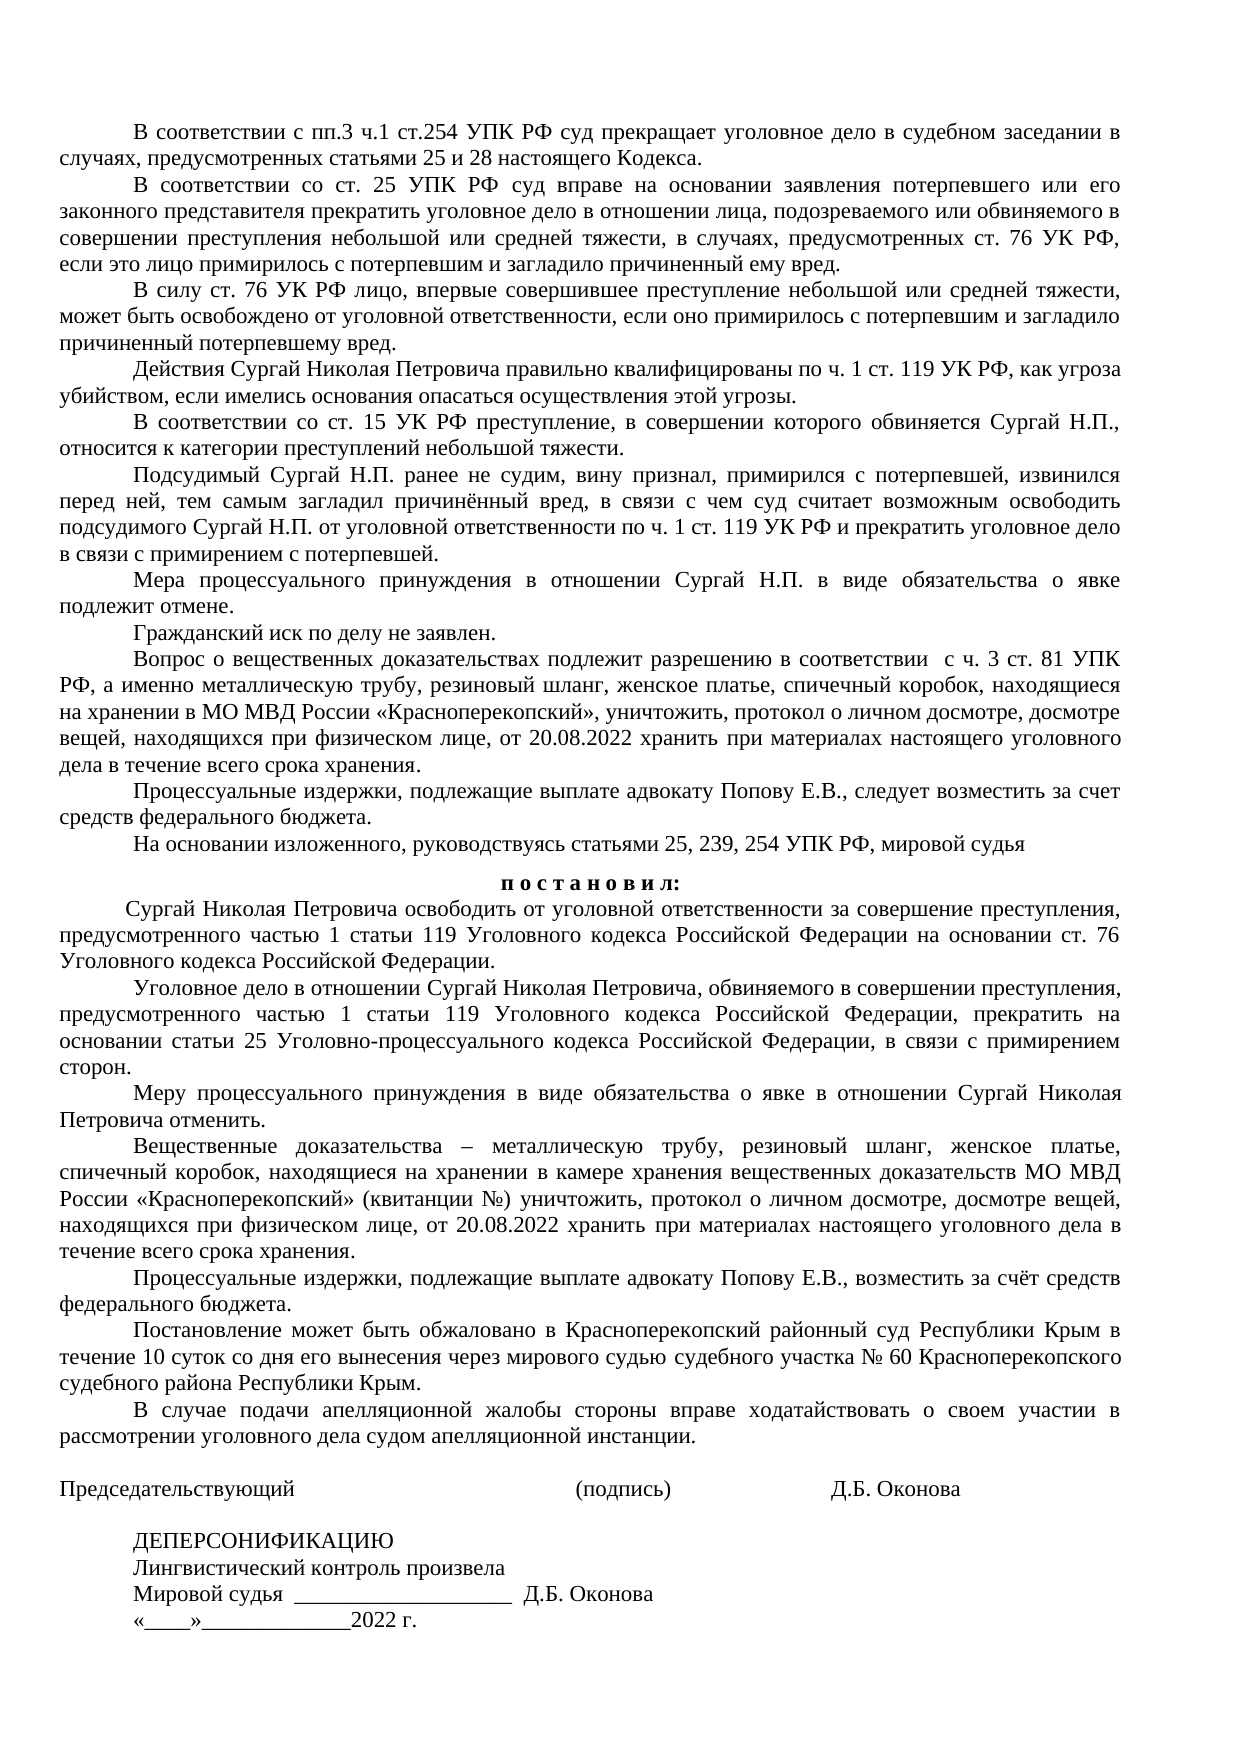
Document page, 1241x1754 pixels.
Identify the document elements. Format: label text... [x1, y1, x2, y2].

text На основании изложенного, руководствуясь статьями 25, 239, 254 УПК РФ, мировой судья [59, 830, 1122, 856]
text Председательствующий (подпись) Д.Б. Оконова [59, 1475, 1122, 1501]
text Вещественные доказательства – металлическую трубу, резиновый шланг, женское платье, спичечный коробок, находящиеся на хранении в камере хранения вещественных доказательств МО МВД России «Красноперекопский» (квитанции №) уничтожить, протокол о личном досмотре, досмотре вещей, находящихся при физическом лице, от 20.08.2022 хранить при материалах настоящего уголовного дела в течение всего срока хранения. [59, 1132, 1122, 1264]
text Процессуальные издержки, подлежащие выплате адвокату Попову Е.В., возместить за счёт средств федерального бюджета. [59, 1264, 1122, 1317]
text п о с т а н о в и л: [59, 868, 1122, 895]
text В соответствии со ст. 15 УК РФ преступление, в совершении которого обвиняется Сургай Н.П., относится к категории преступлений небольшой тяжести. [59, 408, 1122, 461]
text «____»_____________2022 г. [59, 1606, 1122, 1633]
text Действия Сургай Николая Петровича правильно квалифицированы по ч. 1 ст. 119 УК РФ, как угроза убийством, если имелись основания опасаться осуществления этой угрозы. [59, 355, 1122, 408]
text Уголовное дело в отношении Сургай Николая Петровича, обвиняемого в совершении преступления, предусмотренного частью 1 статьи 119 Уголовного кодекса Российской Федерации, прекратить на основании статьи 25 Уголовно-процессуального кодекса Российской Федерации, в связи с примирением сторон. [59, 974, 1122, 1079]
text Подсудимый Сургай Н.П. ранее не судим, вину признал, примирился с потерпевшей, извинился перед ней, тем самым загладил причинённый вред, в связи с чем суд считает возможным освободить подсудимого Сургай Н.П. от уголовной ответственности по ч. 1 ст. 119 УК РФ и прекратить уголовное дело в связи с примирением с потерпевшей. [59, 461, 1122, 566]
text Мера процессуального принуждения в отношении Сургай Н.П. в виде обязательства о явке подлежит отмене. [59, 566, 1122, 619]
text Сургай Николая Петровича освободить от уголовной ответственности за совершение преступления, предусмотренного частью 1 статьи 119 Уголовного кодекса Российской Федерации на основании ст. 76 Уголовного кодекса Российской Федерации. [59, 895, 1122, 974]
text Лингвистический контроль произвела [59, 1554, 1122, 1580]
text Процессуальные издержки, подлежащие выплате адвокату Попову Е.В., следует возместить за счет средств федерального бюджета. [59, 777, 1122, 830]
text В силу ст. 76 УК РФ лицо, впервые совершившее преступление небольшой или средней тяжести, может быть освобождено от уголовной ответственности, если оно примирилось с потерпевшим и загладило причиненный потерпевшему вред. [59, 276, 1122, 355]
text В соответствии со ст. 25 УПК РФ суд вправе на основании заявления потерпевшего или его законного представителя прекратить уголовное дело в отношении лица, подозреваемого или обвиняемого в совершении преступления небольшой или средней тяжести, в случаях, предусмотренных ст. 76 УК РФ, если это лицо примирилось с потерпевшим и загладило причиненный ему вред. [59, 171, 1122, 276]
text В соответствии с пп.3 ч.1 ст.254 УПК РФ суд прекращает уголовное дело в судебном заседании в случаях, предусмотренных статьями 25 и 28 настоящего Кодекса. [59, 118, 1122, 171]
text ДЕПЕРСОНИФИКАЦИЮ [59, 1527, 1122, 1554]
text Гражданский иск по делу не заявлен. [59, 619, 1122, 645]
text Постановление может быть обжаловано в Красноперекопский районный суд Республики Крым в течение 10 суток со дня его вынесения через мирового судью судебного участка № 60 Красноперекопского судебного района Республики Крым. [59, 1317, 1122, 1396]
text Меру процессуального принуждения в виде обязательства о явке в отношении Сургай Николая Петровича отменить. [59, 1079, 1122, 1132]
text Мировой судья ___________________ Д.Б. Оконова [59, 1580, 1122, 1606]
text Вопрос о вещественных доказательствах подлежит разрешению в соответствии с ч. 3 ст. 81 УПК РФ, а именно металлическую трубу, резиновый шланг, женское платье, спичечный коробок, находящиеся на хранении в МО МВД России «Красноперекопский», уничтожить, протокол о личном досмотре, досмотре вещей, находящихся при физическом лице, от 20.08.2022 хранить при материалах настоящего уголовного дела в течение всего срока хранения. [59, 645, 1122, 777]
text В случае подачи апелляционной жалобы стороны вправе ходатайствовать о своем участии в рассмотрении уголовного дела судом апелляционной инстанции. [59, 1396, 1122, 1448]
